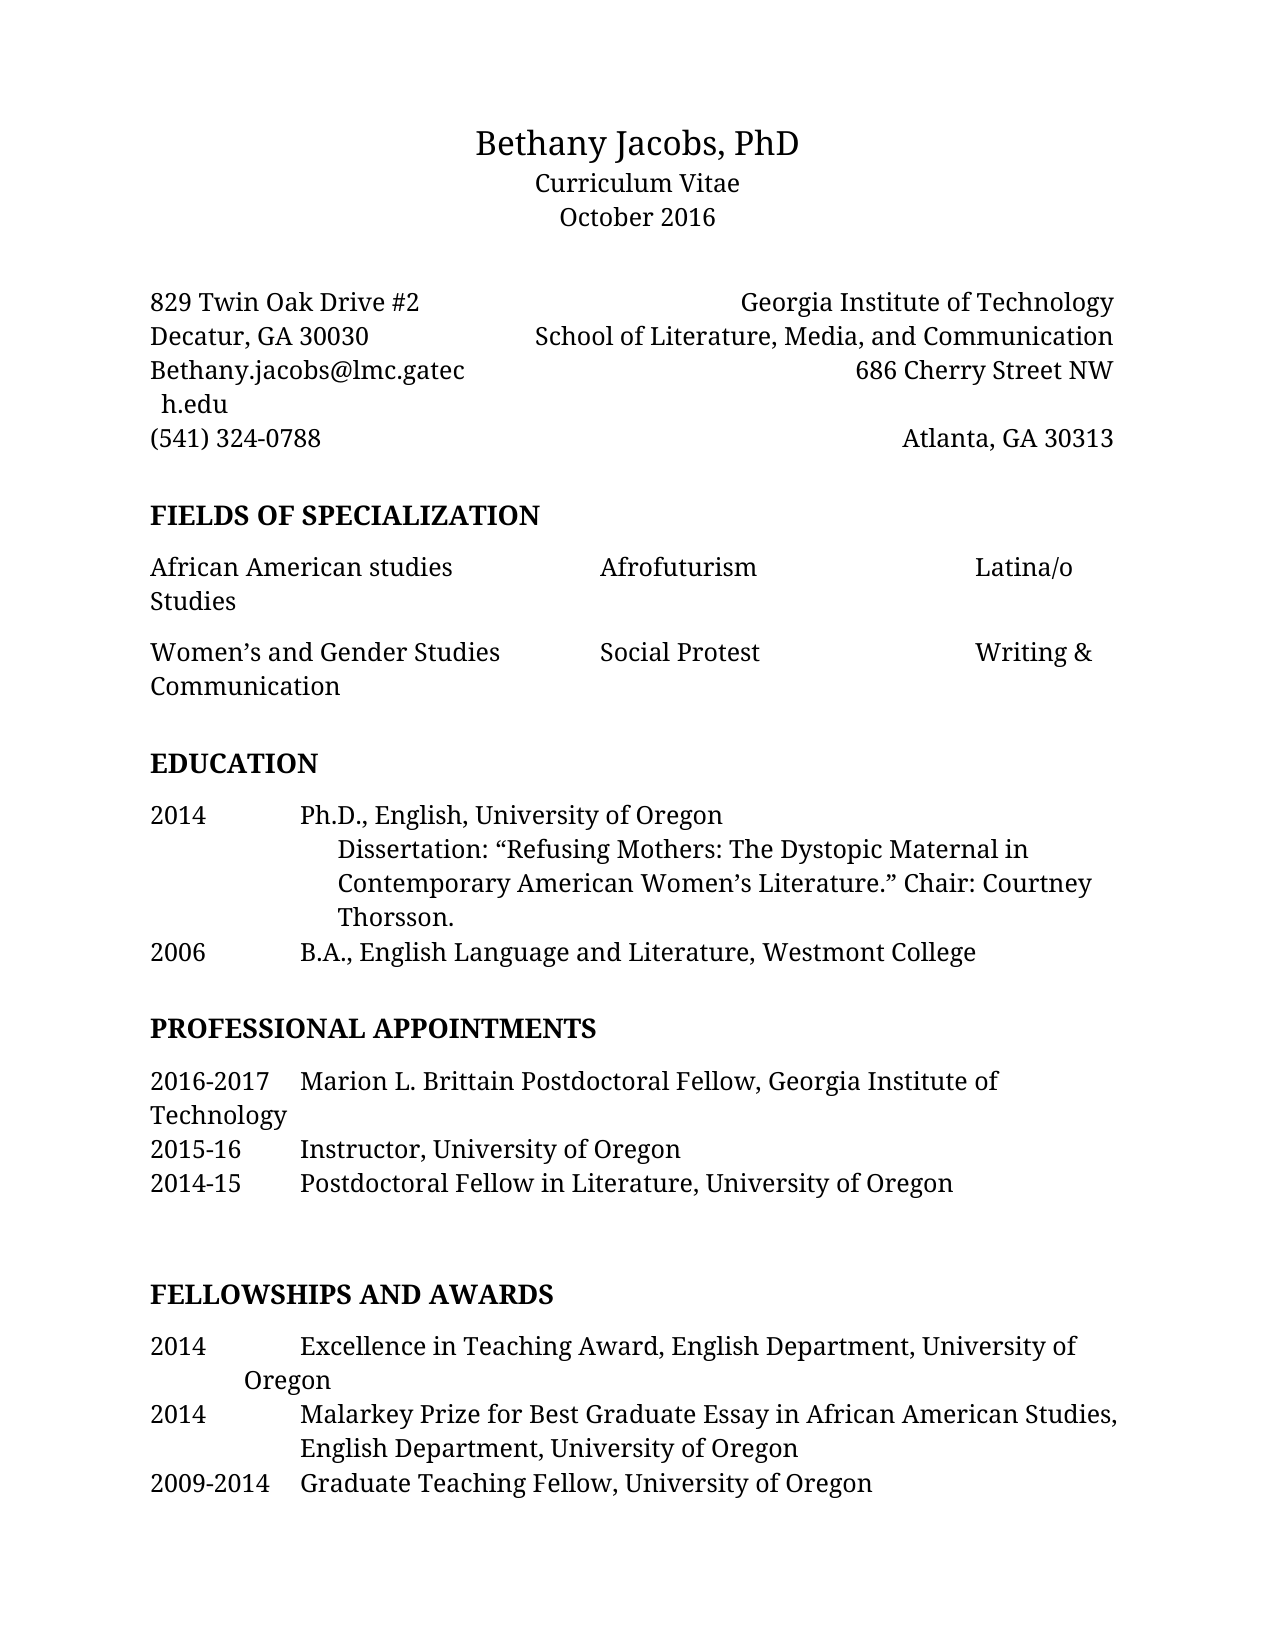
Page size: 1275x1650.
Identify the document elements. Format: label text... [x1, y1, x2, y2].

text 2016-2017 Marion L. Brittain Postdoctoral Fellow, Georgia Institute of Technology [150, 1063, 1125, 1132]
text African American studies Afrofuturism Latina/o Studies [150, 550, 1125, 618]
text 2015-16 Instructor, University of Oregon [150, 1132, 1125, 1166]
text Women’s and Gender Studies Social Protest Writing & Communication [150, 634, 1125, 703]
table_cell Decatur, GA 30030 [150, 318, 488, 352]
text 2014-15 Postdoctoral Fellow in Literature, University of Oregon [150, 1166, 1125, 1234]
text 2014 Excellence in Teaching Award, English Department, University of Oregon [150, 1329, 1125, 1397]
text Bethany Jacobs, PhD [150, 120, 1125, 165]
table_cell 686 Cherry Street NW [489, 353, 1125, 421]
table_header 829 Twin Oak Drive #2 [150, 284, 488, 318]
text PROFESSIONAL APPOINTMENTS [150, 1010, 1125, 1047]
text FELLOWSHIPS AND AWARDS [150, 1275, 1125, 1312]
text 2014 Ph.D., English, University of Oregon [150, 798, 1125, 832]
text 2009-2014 Graduate Teaching Fellow, University of Oregon [150, 1465, 1125, 1499]
text FIELDS OF SPECIALIZATION [150, 496, 1125, 533]
text Curriculum Vitae [150, 165, 1125, 199]
table_cell Atlanta, GA 30313 [489, 421, 1125, 454]
table_header Georgia Institute of Technology [489, 284, 1125, 318]
text October 2016 [150, 199, 1125, 233]
text 2014 Malarkey Prize for Best Graduate Essay in African American Studies, English Department, University of Oregon [150, 1397, 1125, 1465]
table_cell School of Literature, Media, and Communication [489, 318, 1125, 352]
table_cell (541) 324-0788 [150, 421, 488, 454]
text EDUCATION [150, 744, 1125, 781]
text Dissertation: “Refusing Mothers: The Dystopic Maternal in Contemporary American Women’s Literature.” Chair: Courtney Thorsson. [337, 832, 1125, 934]
text 2006 B.A., English Language and Literature, Westmont College [150, 934, 1125, 968]
table_cell Bethany.jacobs@lmc.gatech.edu [150, 353, 488, 421]
